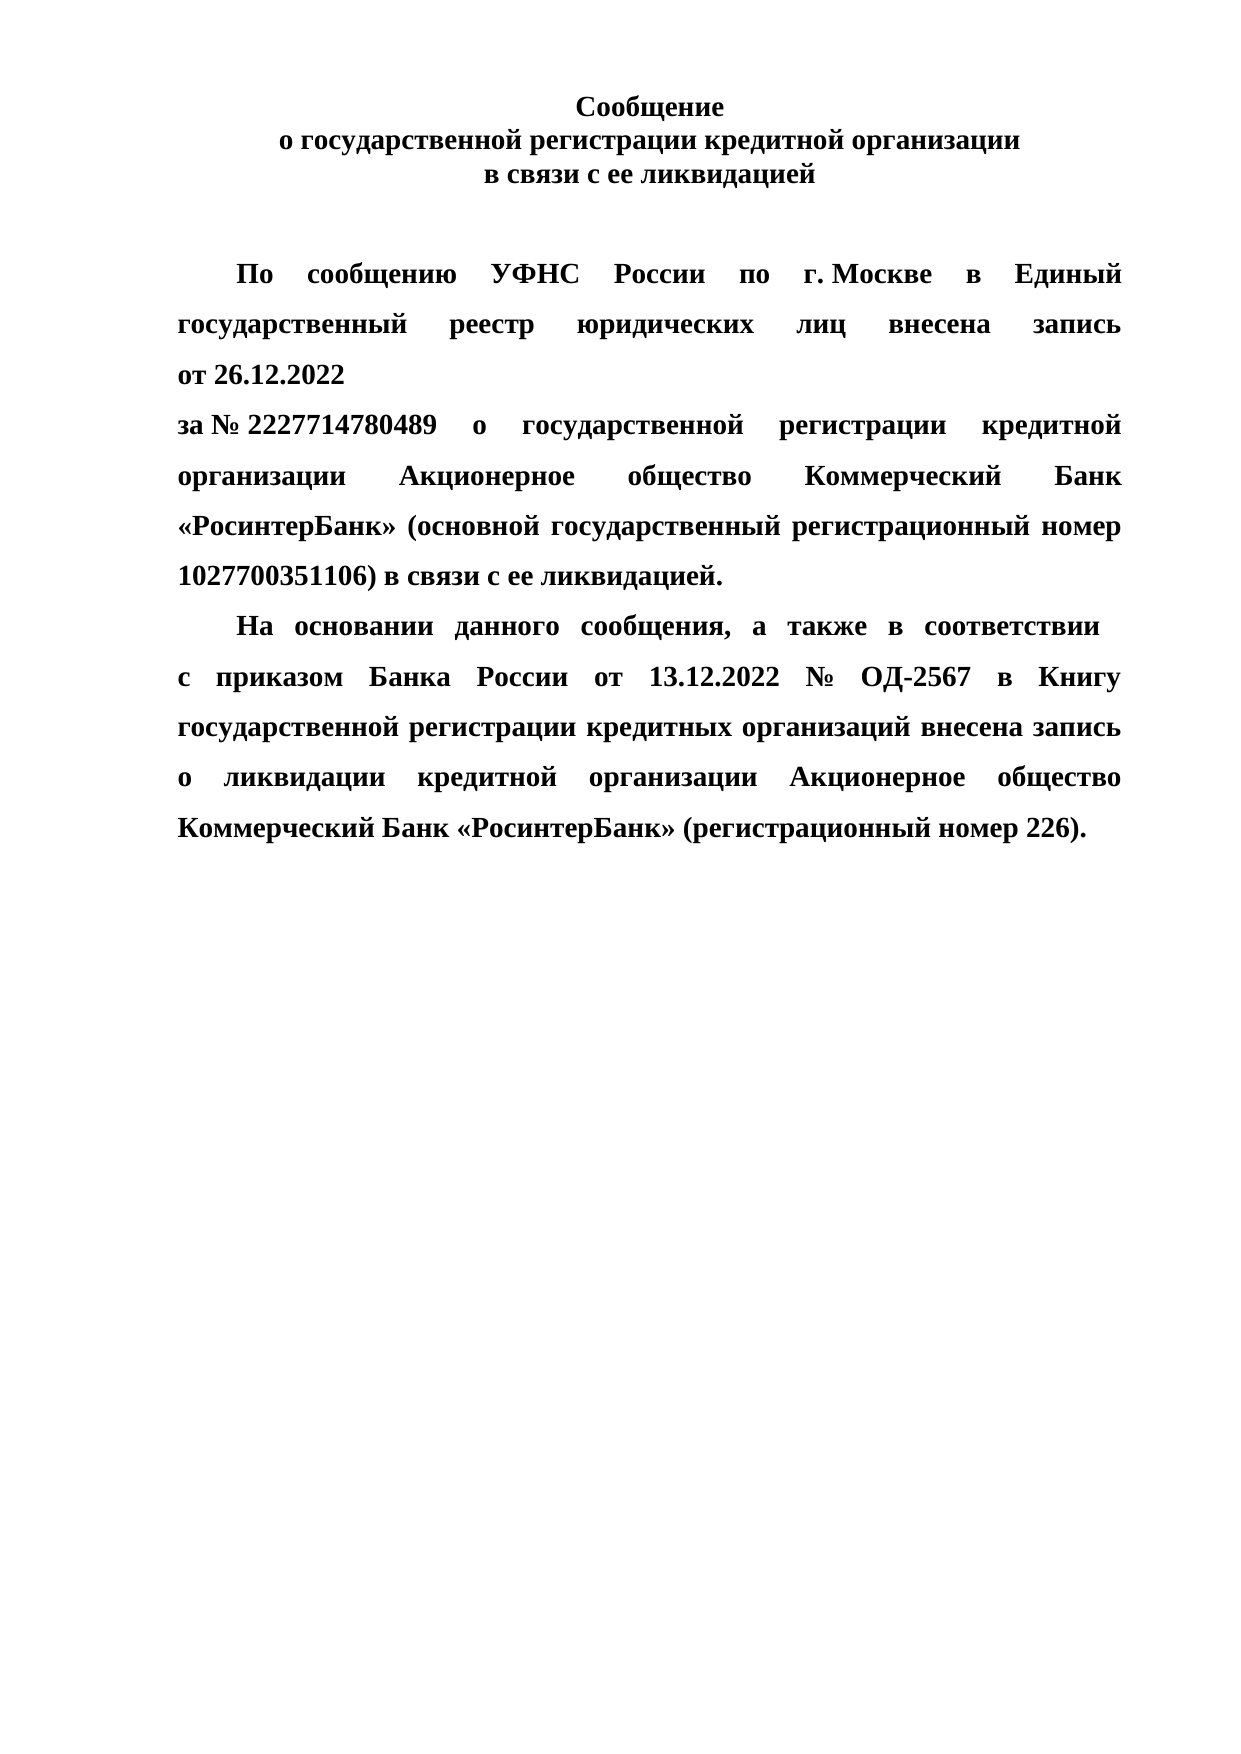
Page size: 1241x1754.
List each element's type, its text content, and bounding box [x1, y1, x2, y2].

text в связи с ее ликвидацией [177, 156, 1122, 189]
text Сообщение [177, 89, 1122, 122]
text о государственной регистрации кредитной организации [177, 122, 1122, 156]
text На основании данного сообщения, а также в соответствии с приказом Банка России от 13.12.2022 № ОД-2567 в Книгу государственной регистрации кредитных организаций внесена запись о ликвидации кредитной организации Акционерное общество Коммерческий Банк «РосинтерБанк» (регистрационный номер 226). [177, 608, 1122, 843]
text По сообщению УФНС России по г. Москве в Единый государственный реестр юридических лиц внесена запись от 26.12.2022 за № 2227714780489 о государственной регистрации кредитной организации Акционерное общество Коммерческий Банк «РосинтерБанк» (основной государственный регистрационный номер 1027700351106) в связи с ее ликвидацией. [177, 256, 1122, 592]
